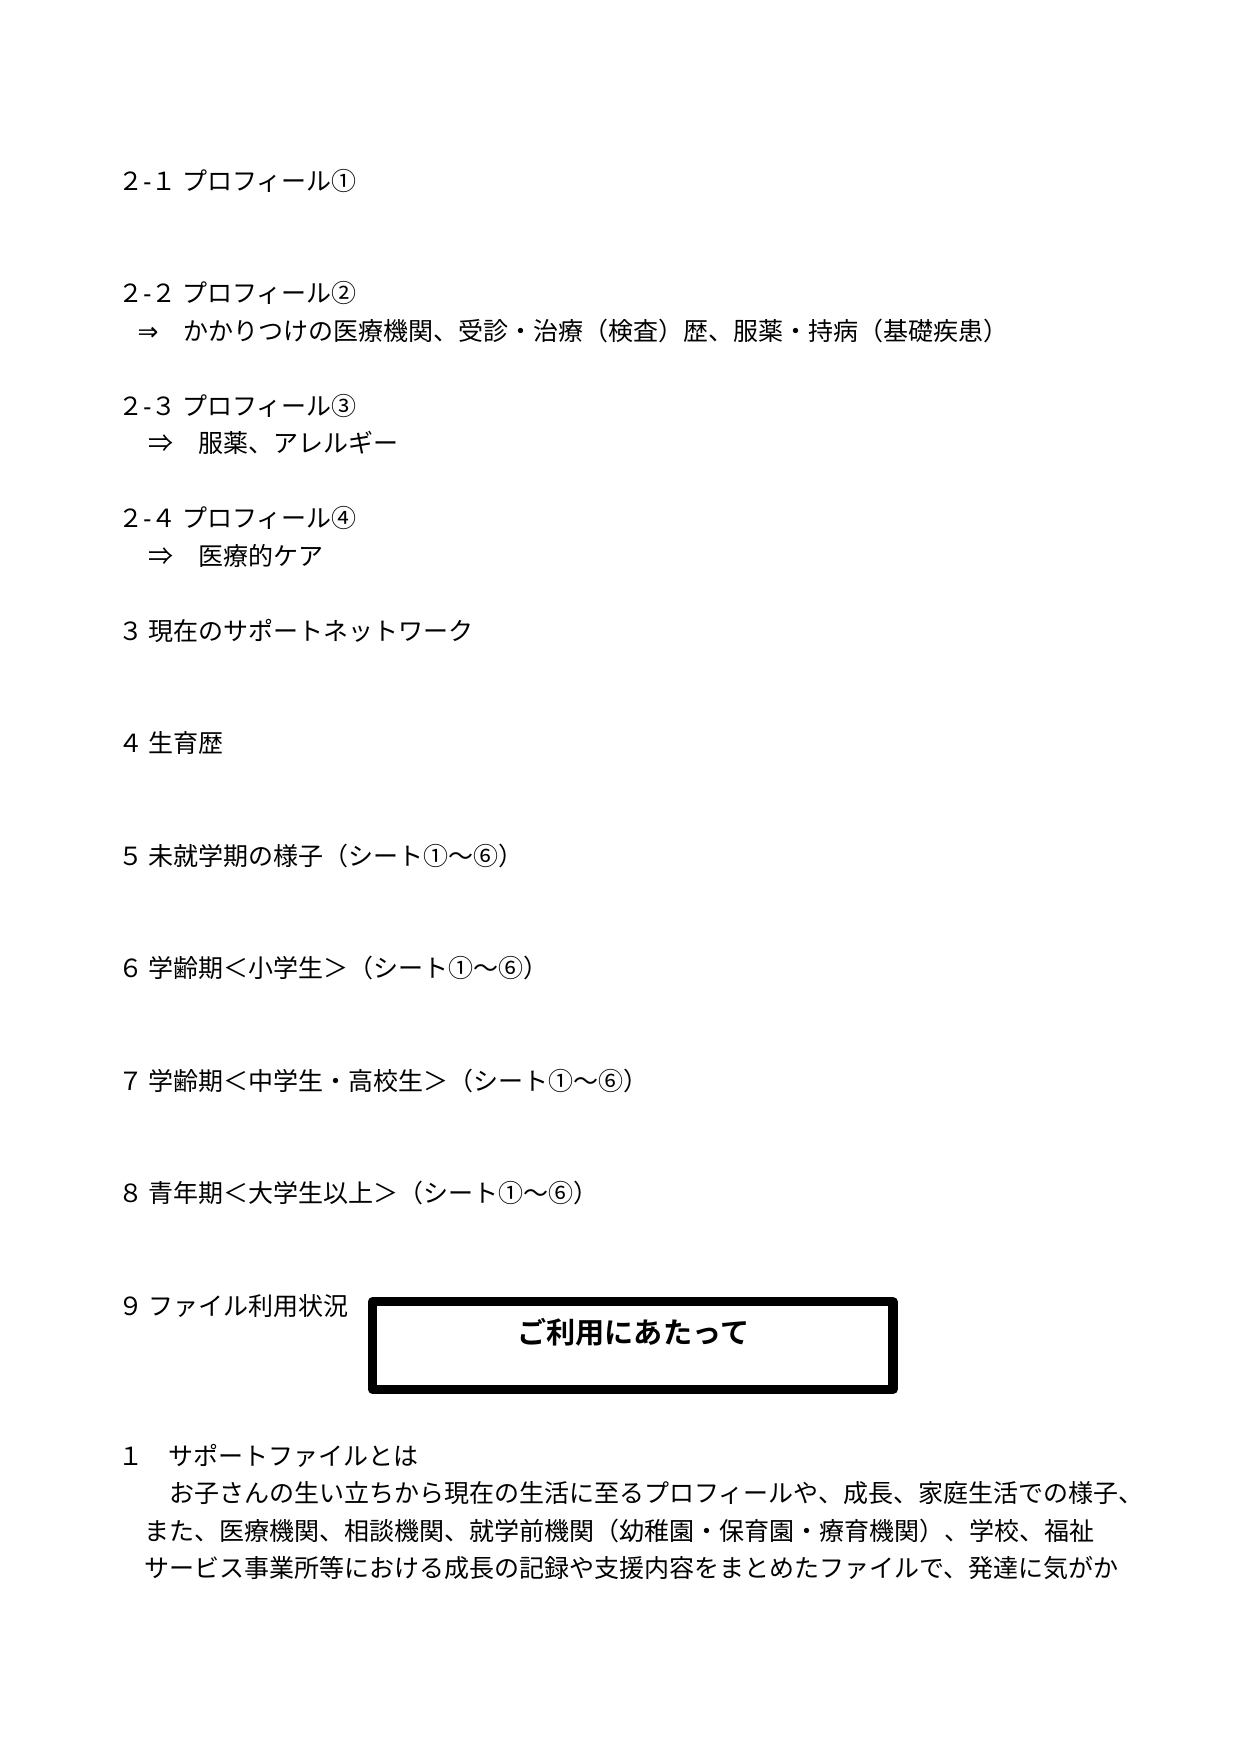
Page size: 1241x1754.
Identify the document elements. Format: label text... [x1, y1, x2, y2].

text ３ 現在のサポートネットワーク [118, 611, 1122, 648]
text ⇒ 服薬、アレルギー [118, 423, 1122, 461]
text ７ 学齢期＜中学生・高校生＞（シート①～⑥） [118, 1061, 1122, 1098]
text ２-３ プロフィール③ [118, 386, 1122, 423]
text ⇒ 医療的ケア [118, 536, 1122, 573]
text ２-１ プロフィール① [118, 161, 1122, 198]
text ６ 学齢期＜小学生＞（シート①～⑥） [118, 948, 1122, 986]
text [144, 1473, 1122, 1586]
text ４ 生育歴 [118, 723, 1122, 761]
text ２-４ プロフィール④ [118, 498, 1122, 536]
text ８ 青年期＜大学生以上＞（シート①～⑥） [118, 1173, 1122, 1211]
text ９ ファイル利用状況 [118, 1286, 1122, 1323]
text ２-２ プロフィール② [118, 273, 1122, 311]
text １ サポートファイルとは [118, 1436, 1122, 1473]
text ⇒ かかりつけの医療機関、受診・治療（検査）歴、服薬・持病（基礎疾患） [118, 311, 1122, 348]
text ５ 未就学期の様子（シート①～⑥） [118, 836, 1122, 873]
